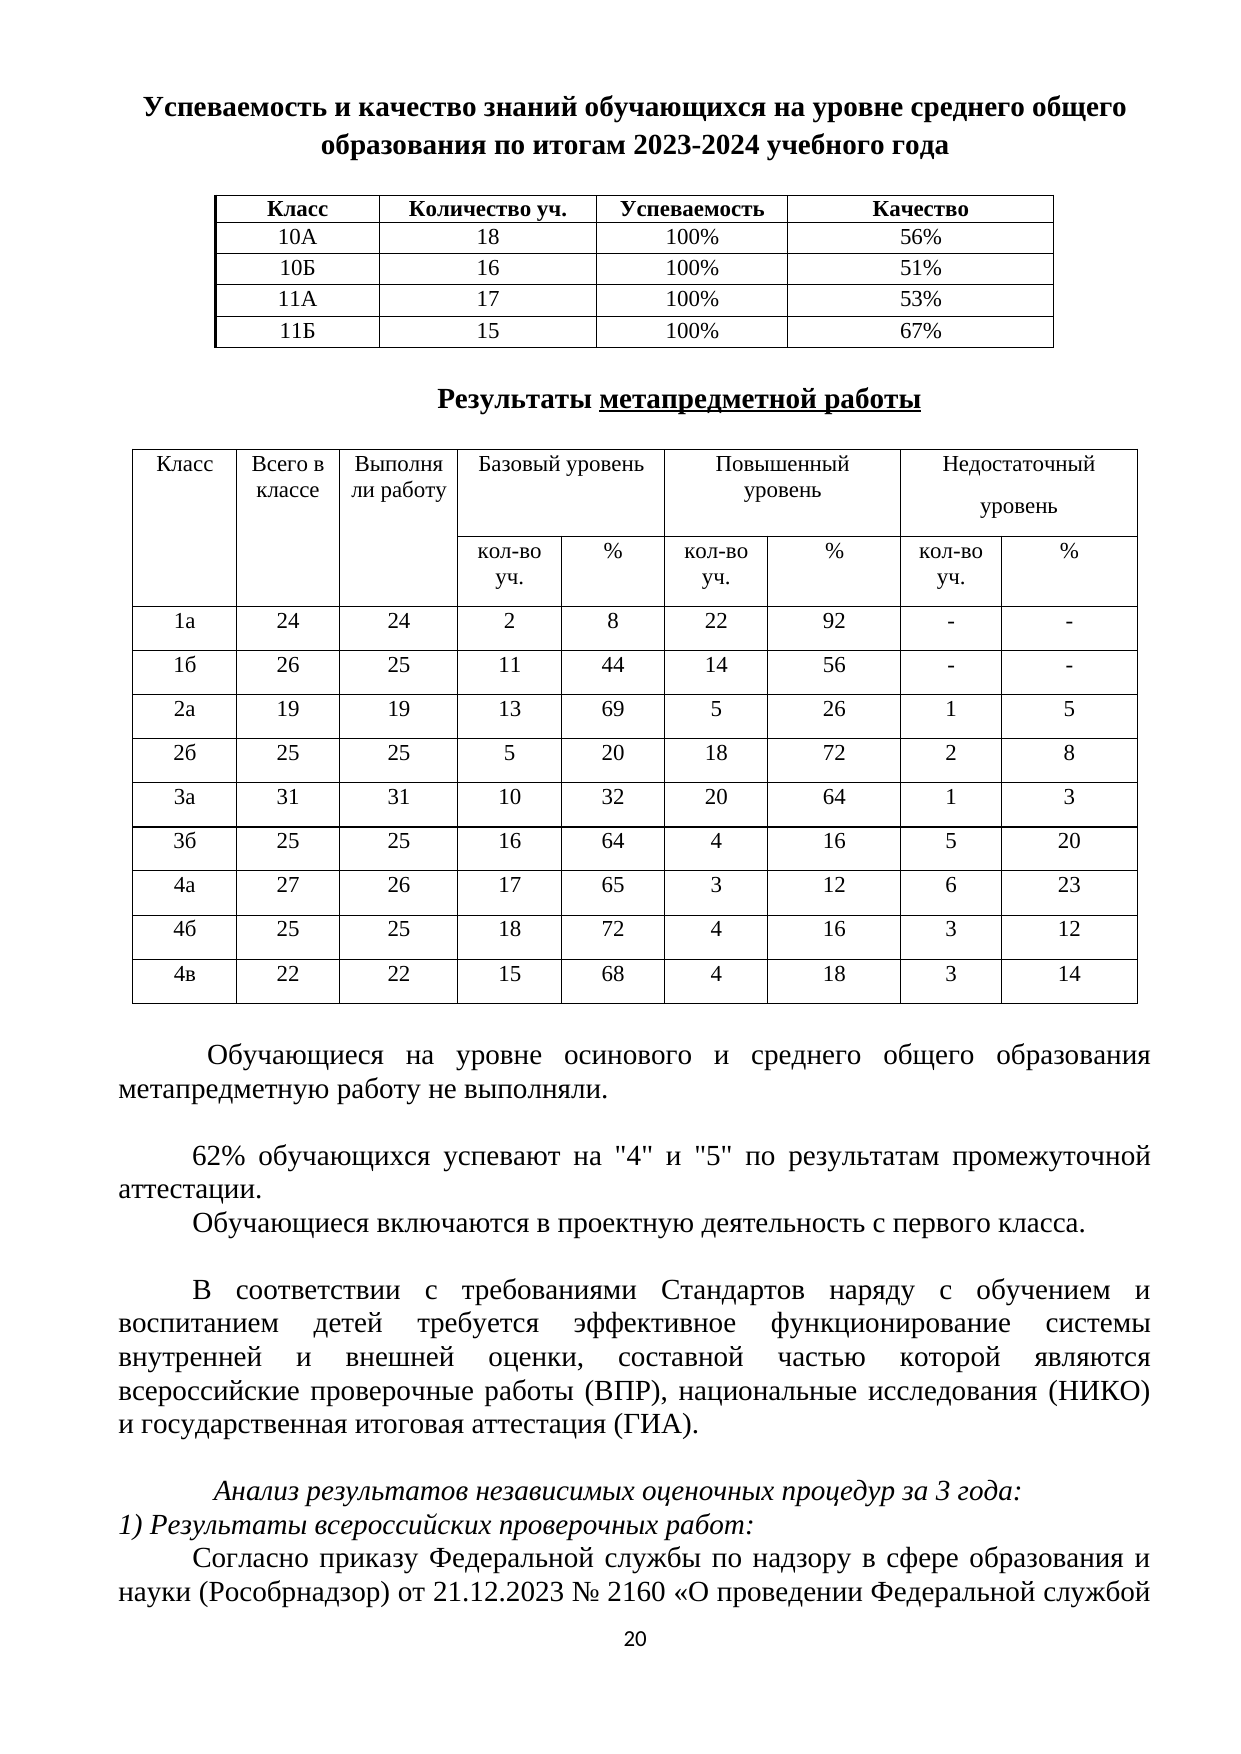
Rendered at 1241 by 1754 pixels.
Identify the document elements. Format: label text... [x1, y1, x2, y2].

table_cell 5 [901, 828, 1001, 870]
table_cell - [1002, 651, 1137, 694]
list Анализ результатов независимых оценочных процедур за 3 года: [118, 1473, 1152, 1507]
table_cell 11 [458, 651, 561, 694]
table_cell 25 [340, 916, 457, 958]
table_cell 16 [768, 916, 900, 958]
table_cell 4а [133, 871, 236, 914]
table_cell 25 [340, 651, 457, 694]
table_cell 2 [458, 607, 561, 650]
text Обучающиеся включаются в проектную деятельность с первого класса. [118, 1205, 1152, 1238]
table_cell 1 [901, 695, 1001, 738]
table_cell 3 [901, 916, 1001, 958]
table_cell 1а [133, 607, 236, 650]
table_cell 14 [665, 651, 767, 694]
text 62% обучающихся успевают на "4" и "5" по результатам промежуточной аттестации. [118, 1138, 1152, 1205]
table_cell 4б [133, 916, 236, 958]
table_cell 3а [133, 783, 236, 826]
table_cell 31 [340, 783, 457, 826]
table_cell 16 [380, 254, 596, 284]
table_cell 20 [1002, 828, 1137, 870]
table_cell 19 [340, 695, 457, 738]
table_cell 18 [458, 916, 561, 958]
table_cell 25 [237, 916, 339, 958]
text Успеваемость и качество знаний обучающихся на уровне среднего общего образования по итогам 2023-2024 учебного года [118, 89, 1152, 161]
table_cell - [1002, 607, 1137, 650]
table_cell 25 [237, 739, 339, 782]
table_cell 3 [901, 960, 1001, 1003]
table_cell 5 [458, 739, 561, 782]
table_cell 56 [768, 651, 900, 694]
table_cell 8 [562, 607, 664, 650]
table_cell 12 [768, 871, 900, 914]
table_cell 3б [133, 828, 236, 870]
table_cell 15 [380, 317, 596, 347]
table_cell 15 [458, 960, 561, 1003]
table_header Недостаточный уровень [901, 450, 1137, 536]
table_cell 64 [562, 828, 664, 870]
table_cell 10Б [217, 254, 379, 284]
table_cell 16 [458, 828, 561, 870]
table_cell 26 [340, 871, 457, 914]
table_cell 22 [340, 960, 457, 1003]
table_cell 8 [1002, 739, 1137, 782]
table_cell 65 [562, 871, 664, 914]
table_cell 4 [665, 960, 767, 1003]
table_cell - [901, 651, 1001, 694]
table_cell 100% [597, 223, 787, 253]
table_cell 11А [217, 285, 379, 316]
table_cell 56% [788, 223, 1053, 253]
table_cell 67% [788, 317, 1053, 347]
table_cell 1б [133, 651, 236, 694]
table_cell 18 [665, 739, 767, 782]
table_header Класс [217, 196, 379, 222]
text Результаты метапредметной работы [118, 381, 1152, 415]
table_cell 64 [768, 783, 900, 826]
table_header Качество [788, 196, 1053, 222]
table_cell 18 [768, 960, 900, 1003]
table_header Успеваемость [597, 196, 787, 222]
table_header Количество уч. [380, 196, 596, 222]
table_cell 22 [665, 607, 767, 650]
table_cell 25 [340, 828, 457, 870]
table_cell 1 [901, 783, 1001, 826]
table_cell 25 [340, 739, 457, 782]
table_cell 3 [665, 871, 767, 914]
table_cell 24 [237, 607, 339, 650]
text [118, 1540, 1152, 1607]
table_cell 31 [237, 783, 339, 826]
table_cell 100% [597, 254, 787, 284]
table_cell кол-во уч. [458, 537, 561, 606]
table_cell 72 [562, 916, 664, 958]
table_cell 16 [768, 828, 900, 870]
table_cell 4 [665, 828, 767, 870]
table_cell 27 [237, 871, 339, 914]
table_cell 72 [768, 739, 900, 782]
list 1) Результаты всероссийских проверочных работ: [118, 1507, 1152, 1540]
table_cell 51% [788, 254, 1053, 284]
table_header Всего в классе [237, 450, 339, 606]
table_cell кол-во уч. [901, 537, 1001, 606]
table_cell кол-во уч. [665, 537, 767, 606]
text В соответствии с требованиями Стандартов наряду с обучением и воспитанием детей требуется эффективное функционирование системы внутренней и внешней оценки, составной частью которой являются всероссийские проверочные работы (ВПР), национальные исследования (НИКО) и государственная итоговая аттестация (ГИА). [118, 1272, 1152, 1440]
table_cell % [562, 537, 664, 606]
table_cell 100% [597, 285, 787, 316]
table_cell 3 [1002, 783, 1137, 826]
table_cell 20 [562, 739, 664, 782]
table_cell 53% [788, 285, 1053, 316]
table_cell 4в [133, 960, 236, 1003]
table_cell 5 [1002, 695, 1137, 738]
table_cell 6 [901, 871, 1001, 914]
table_cell 12 [1002, 916, 1137, 958]
table_cell 68 [562, 960, 664, 1003]
table_cell 5 [665, 695, 767, 738]
table_cell - [901, 607, 1001, 650]
table_cell 26 [768, 695, 900, 738]
table_cell 69 [562, 695, 664, 738]
table_cell 23 [1002, 871, 1137, 914]
table_cell % [768, 537, 900, 606]
table_cell 22 [237, 960, 339, 1003]
table_cell % [1002, 537, 1137, 606]
table_cell 24 [340, 607, 457, 650]
table_cell 14 [1002, 960, 1137, 1003]
table_header Повышенный уровень [665, 450, 900, 536]
table_cell 13 [458, 695, 561, 738]
table_header Выполняли работу [340, 450, 457, 606]
table_cell 2а [133, 695, 236, 738]
text Обучающиеся на уровне осинового и среднего общего образования метапредметную работу не выполняли. [118, 1037, 1152, 1104]
table_cell 17 [380, 285, 596, 316]
table_cell 17 [458, 871, 561, 914]
table_cell 20 [665, 783, 767, 826]
table_cell 4 [665, 916, 767, 958]
table_header Базовый уровень [458, 450, 664, 536]
table_cell 32 [562, 783, 664, 826]
table_cell 11Б [217, 317, 379, 347]
table_cell 2 [901, 739, 1001, 782]
table_cell 10 [458, 783, 561, 826]
table_cell 19 [237, 695, 339, 738]
table_cell 26 [237, 651, 339, 694]
table_header Класс [133, 450, 236, 606]
table_cell 10А [217, 223, 379, 253]
table_cell 44 [562, 651, 664, 694]
table_cell 92 [768, 607, 900, 650]
table_cell 18 [380, 223, 596, 253]
table_cell 100% [597, 317, 787, 347]
table_cell 25 [237, 828, 339, 870]
table_cell 2б [133, 739, 236, 782]
